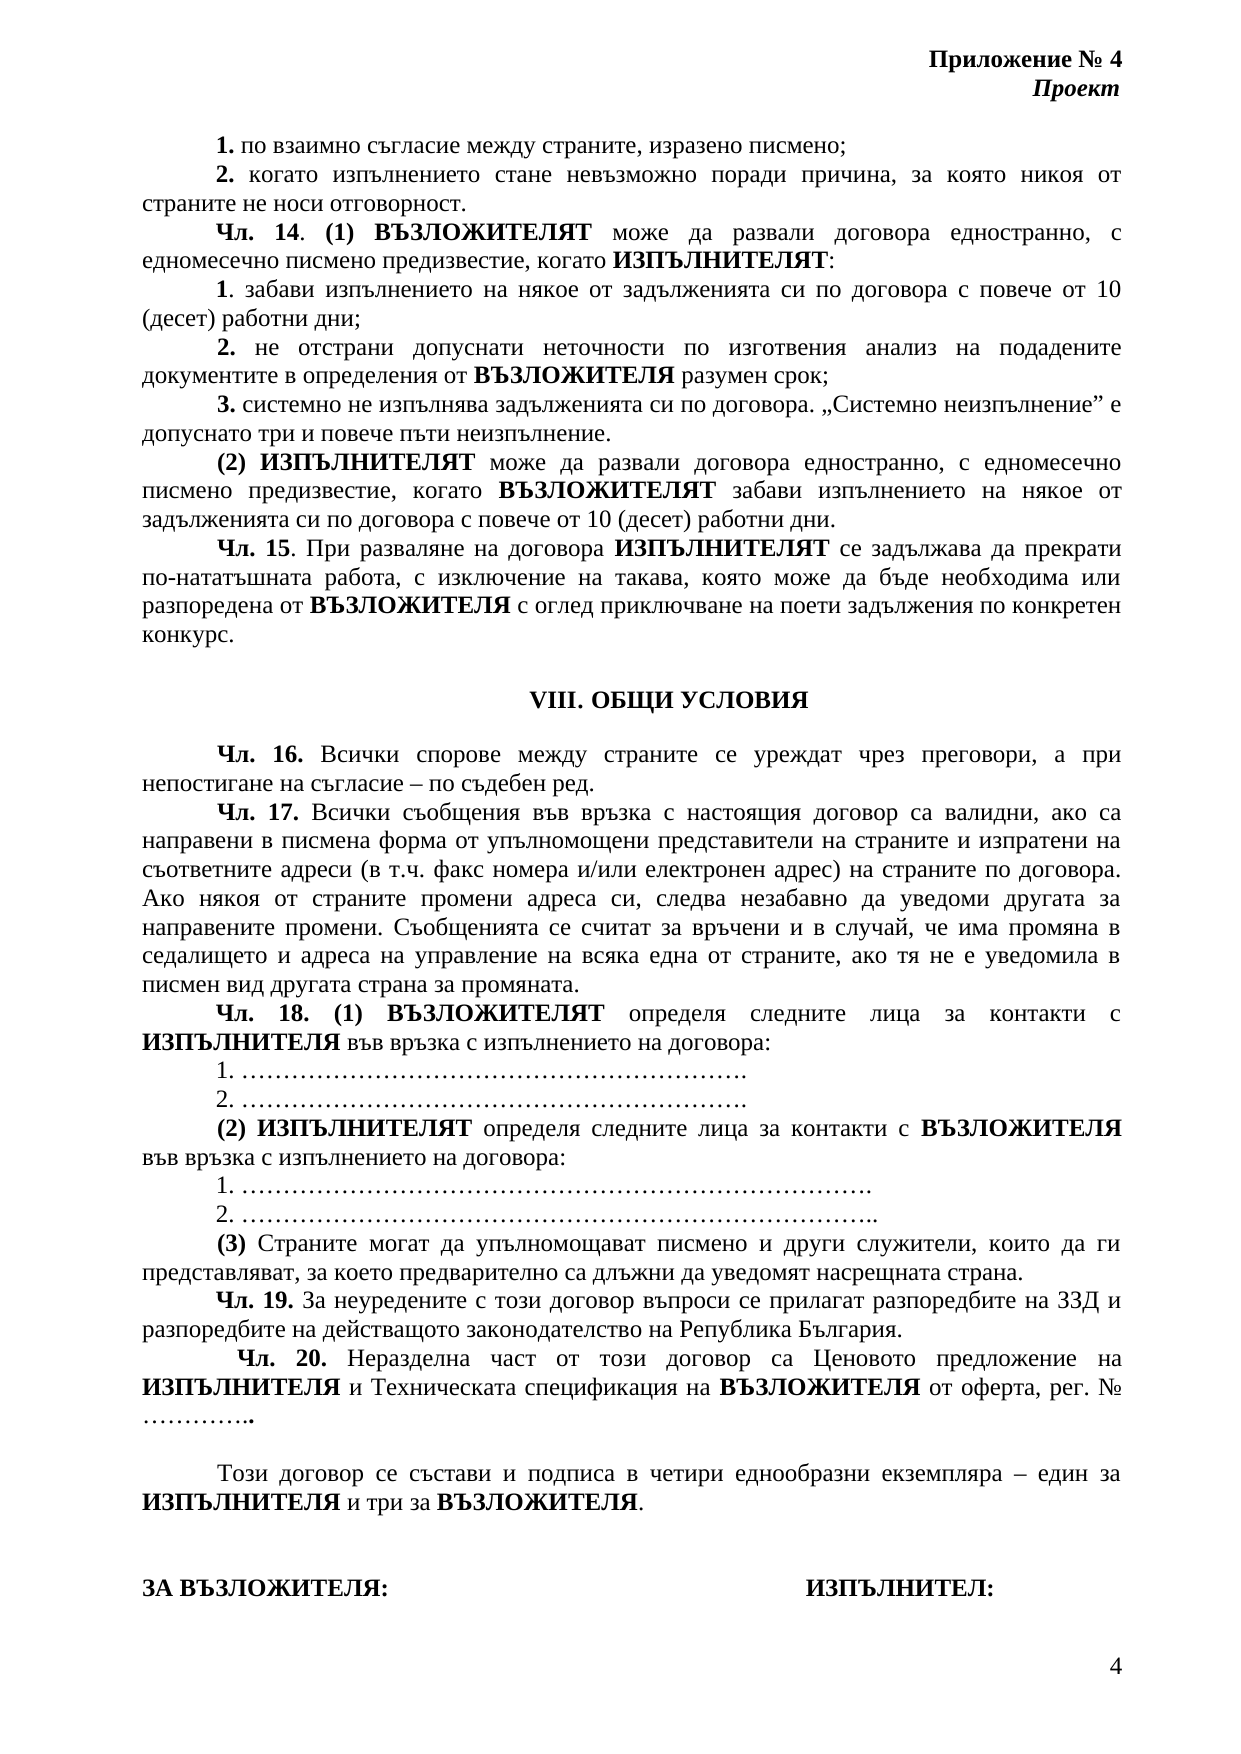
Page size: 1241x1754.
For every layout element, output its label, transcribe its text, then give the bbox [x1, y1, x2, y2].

text Чл. 18. (1) ВЪЗЛОЖИТЕЛЯТ определя следните лица за контакти с ИЗПЪЛНИТЕЛЯ във връзка с изпълнението на договора: [142, 998, 1122, 1056]
text 2. не отстрани допуснати неточности по изготвения анализ на подадените документите в определения от ВЪЗЛОЖИТЕЛЯ разумен срок; [142, 332, 1122, 389]
text 1. забави изпълнението на някое от задълженията си по договора с повече от 10 (десет) работни дни; [142, 274, 1122, 332]
text Чл. 20. Неразделна част от този договор са Ценовото предложение на ИЗПЪЛНИТЕЛЯ и Техническата спецификация на ВЪЗЛОЖИТЕЛЯ от оферта, рег. № ………….. [142, 1343, 1122, 1429]
text Този договор се състави и подписа в четири еднообразни екземпляра – един за ИЗПЪЛНИТЕЛЯ и три за ВЪЗЛОЖИТЕЛЯ. [142, 1458, 1122, 1516]
text 3. системно не изпълнява задълженията си по договора. „Системно неизпълнение” е допуснато три и повече пъти неизпълнение. [142, 389, 1122, 447]
text Чл. 14. (1) ВЪЗЛОЖИТЕЛЯТ може да развали договора едностранно, с едномесечно писмено предизвестие, когато ИЗПЪЛНИТЕЛЯТ: [142, 217, 1122, 274]
subtitle VІІІ. ОБЩИ УСЛОВИЯ [142, 677, 1122, 715]
text Чл. 17. Всички съобщения във връзка с настоящия договор са валидни, ако са направени в писмена форма от упълномощени представители на страните и изпратени на съответните адреси (в т.ч. факс номера и/или електронен адрес) на страните по договора. Ако някоя от страните промени адреса си, следва незабавно да уведоми другата за направените промени. Съобщенията се считат за връчени и в случай, че има промяна в седалището и адреса на управление на всяка една от страните, ако тя не е уведомила в писмен вид другата страна за промяната. [142, 797, 1122, 998]
text Чл. 19. За неуредените с този договор въпроси се прилагат разпоредбите на ЗЗД и разпоредбите на действащото законодателство на Република България. [142, 1286, 1122, 1343]
text (2) ИЗПЪЛНИТЕЛЯТ определя следните лица за контакти с ВЪЗЛОЖИТЕЛЯ във връзка с изпълнението на договора: [142, 1113, 1122, 1171]
text Чл. 15. При разваляне на договора ИЗПЪЛНИТЕЛЯТ се задължава да прекрати по-нататъшната работа, с изключение на такава, която може да бъде необходима или разпоредена от ВЪЗЛОЖИТЕЛЯ с оглед приключване на поети задължения по конкретен конкурс. [142, 533, 1122, 648]
text 1. ……………………………………………………. [142, 1056, 1122, 1084]
text 1. по взаимно съгласие между страните, изразено писмено; [142, 131, 1122, 159]
text 2. когато изпълнението стане невъзможно поради причина, за която никоя от страните не носи отговорност. [142, 159, 1122, 217]
text (2) ИЗПЪЛНИТЕЛЯТ може да развали договора едностранно, с едномесечно писмено предизвестие, когато ВЪЗЛОЖИТЕЛЯТ забави изпълнението на някое от задълженията си по договора с повече от 10 (десет) работни дни. [142, 447, 1122, 533]
text 2. ……………………………………………………. [142, 1084, 1122, 1113]
text 1. …………………………………………………………………. [142, 1171, 1122, 1199]
text ЗА ВЪЗЛОЖИТЕЛЯ: ИЗПЪЛНИТЕЛ: [142, 1573, 1122, 1602]
text Чл. 16. Всички спорове между страните се уреждат чрез преговори, а при непостигане на съгласие – по съдебен ред. [142, 739, 1122, 797]
text 2. ………………………………………………………………….. [142, 1199, 1122, 1228]
text (3) Страните могат да упълномощават писмено и други служители, които да ги представляват, за което предварително са длъжни да уведомят насрещната страна. [142, 1228, 1122, 1286]
